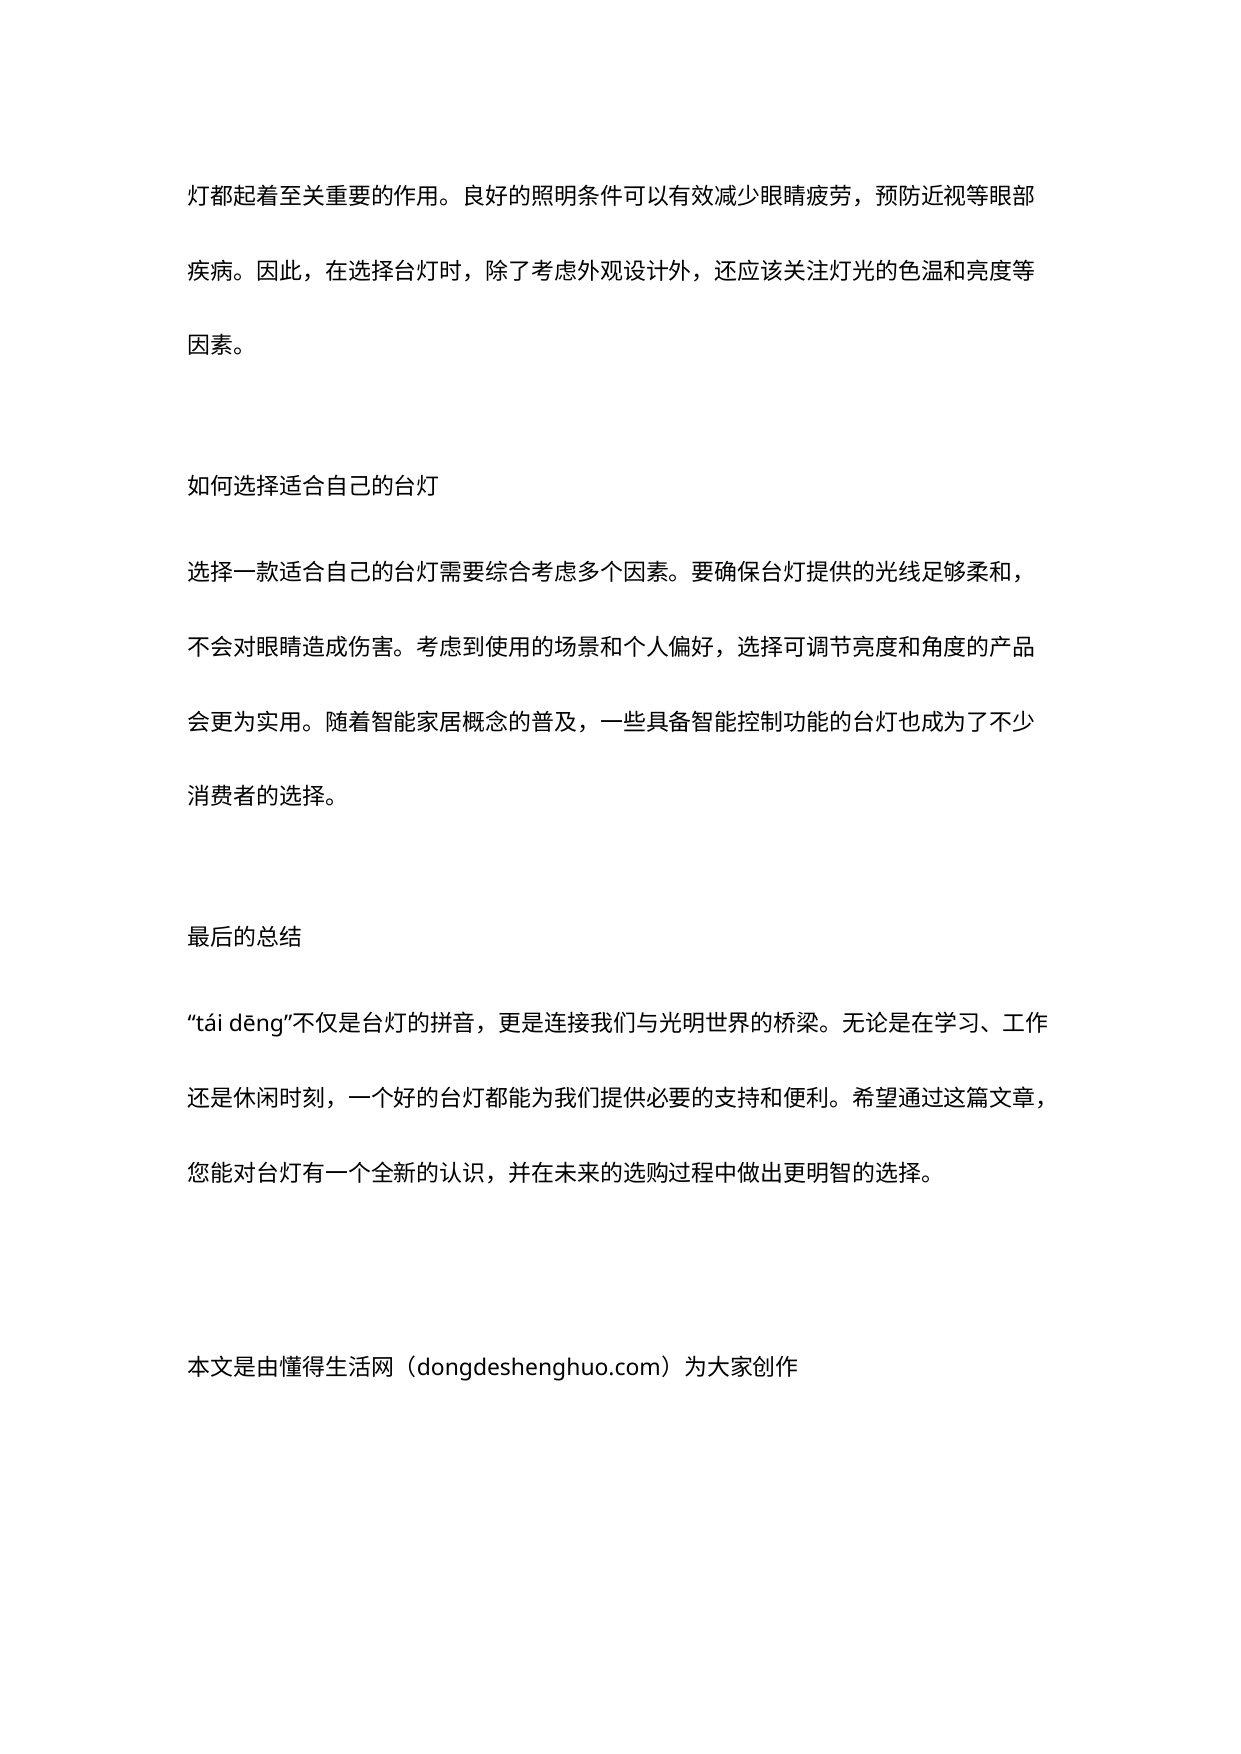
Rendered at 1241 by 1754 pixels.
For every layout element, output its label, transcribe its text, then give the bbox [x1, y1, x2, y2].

text 如何选择适合自己的台灯 [187, 452, 1053, 517]
text “tái dēng”不仅是台灯的拼音，更是连接我们与光明世界的桥梁。无论是在学习、工作还是休闲时刻，一个好的台灯都能为我们提供必要的支持和便利。希望通过这篇文章，您能对台灯有一个全新的认识，并在未来的选购过程中做出更明智的选择。 [187, 989, 1053, 1204]
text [187, 162, 1053, 376]
text 选择一款适合自己的台灯需要综合考虑多个因素。要确保台灯提供的光线足够柔和，不会对眼睛造成伤害。考虑到使用的场景和个人偏好，选择可调节亮度和角度的产品会更为实用。随着智能家居概念的普及，一些具备智能控制功能的台灯也成为了不少消费者的选择。 [187, 538, 1053, 827]
text 最后的总结 [187, 903, 1053, 968]
text 本文是由懂得生活网（dongdeshenghuo.com）为大家创作 [187, 1333, 1053, 1398]
